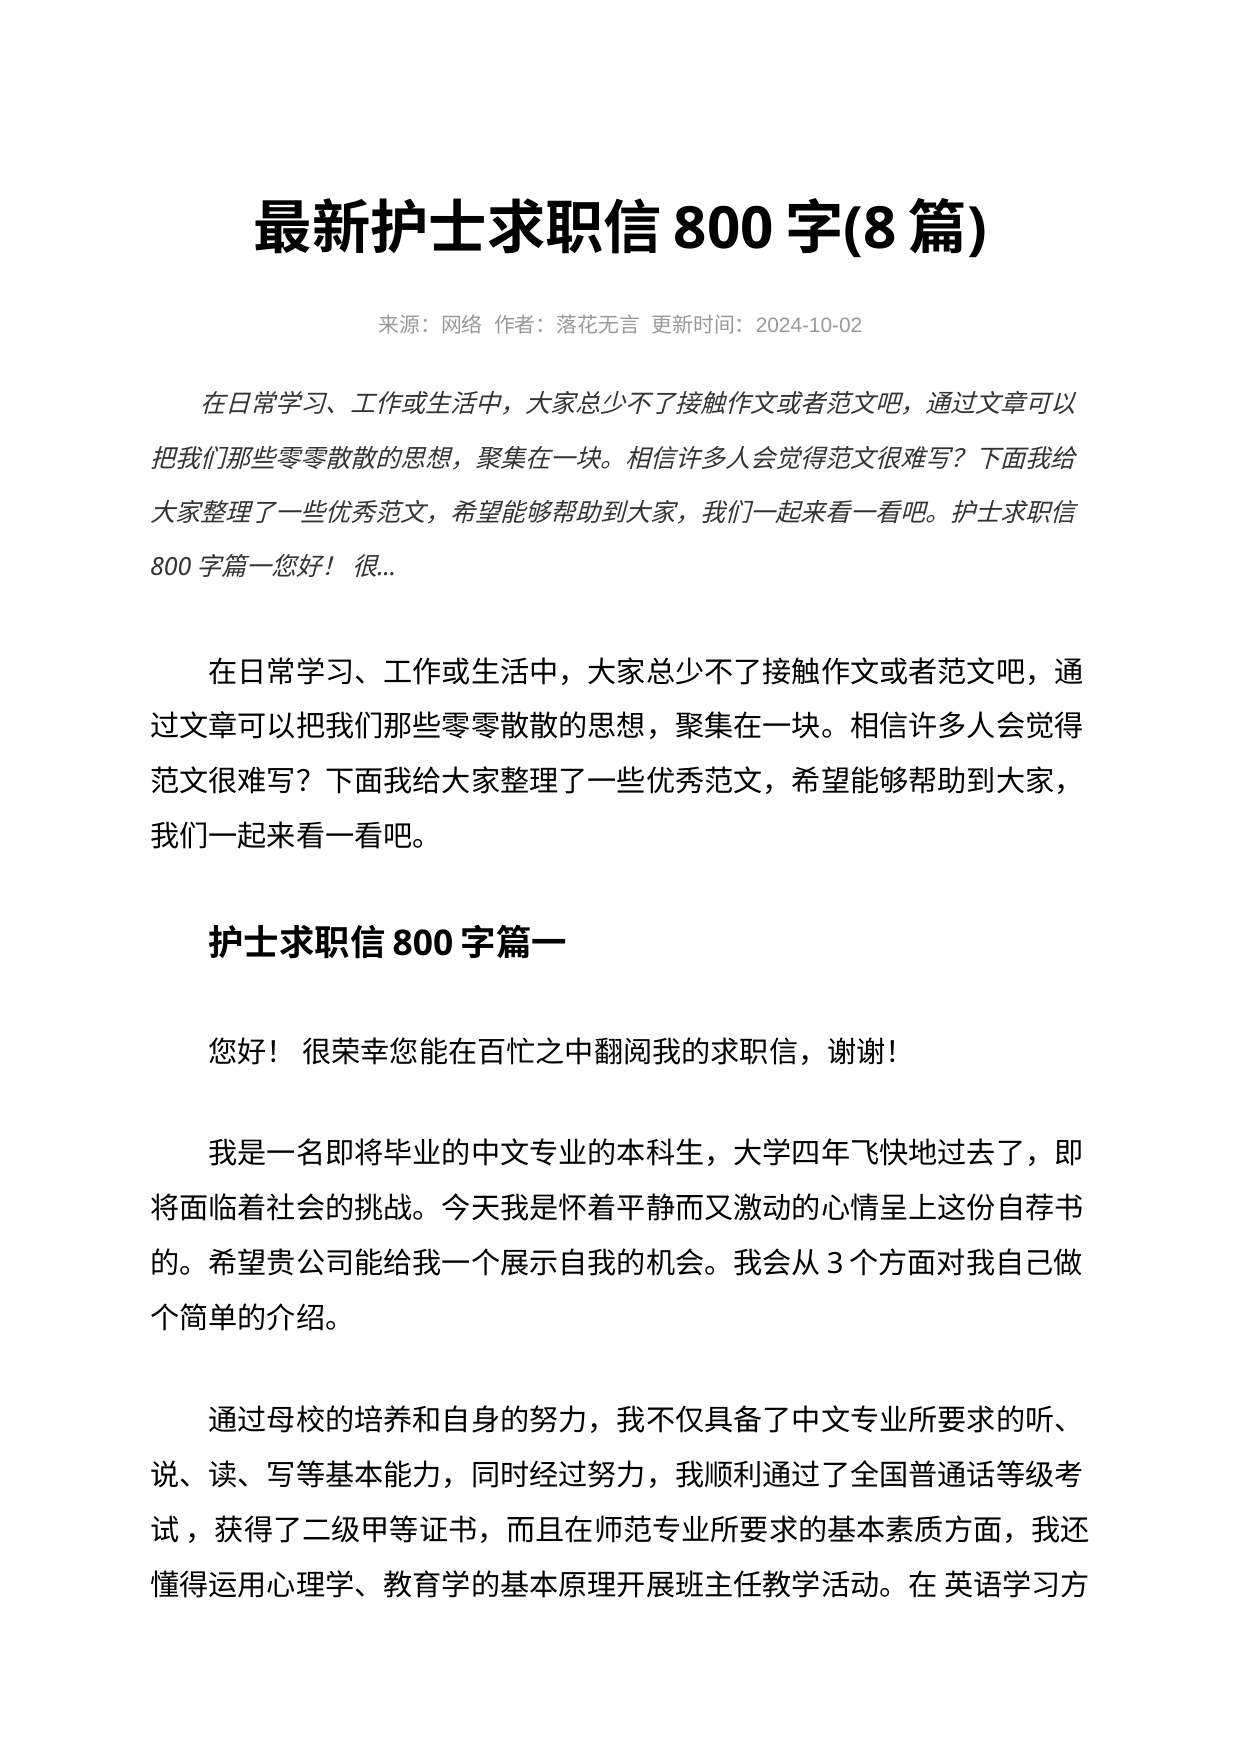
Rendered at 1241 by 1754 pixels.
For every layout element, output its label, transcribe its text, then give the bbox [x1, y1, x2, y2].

text 护士求职信800字篇一 [150, 914, 1090, 966]
subtitle 最新护士求职信800字(8篇) [150, 181, 1090, 266]
text 在日常学习、工作或生活中，大家总少不了接触作文或者范文吧，通过文章可以把我们那些零零散散的思想，聚集在一块。相信许多人会觉得范文很难写？下面我给大家整理了一些优秀范文，希望能够帮助到大家，我们一起来看一看吧。 [150, 648, 1090, 855]
text 来源：网络 作者：落花无言 更新时间：2024-10-02 [150, 313, 1090, 337]
text 我是一名即将毕业的中文专业的本科生，大学四年飞快地过去了，即将面临着社会的挑战。今天我是怀着平静而又激动的心情呈上这份自荐书的。希望贵公司能给我一个展示自我的机会。我会从3个方面对我自己做个简单的介绍。 [150, 1130, 1090, 1337]
text 您好！ 很荣幸您能在百忙之中翻阅我的求职信，谢谢！ [150, 1028, 1090, 1070]
text 在日常学习、工作或生活中，大家总少不了接触作文或者范文吧，通过文章可以把我们那些零零散散的思想，聚集在一块。相信许多人会觉得范文很难写？下面我给大家整理了一些优秀范文，希望能够帮助到大家，我们一起来看一看吧。护士求职信800字篇一您好！ 很... [150, 384, 1090, 583]
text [150, 1396, 1090, 1603]
